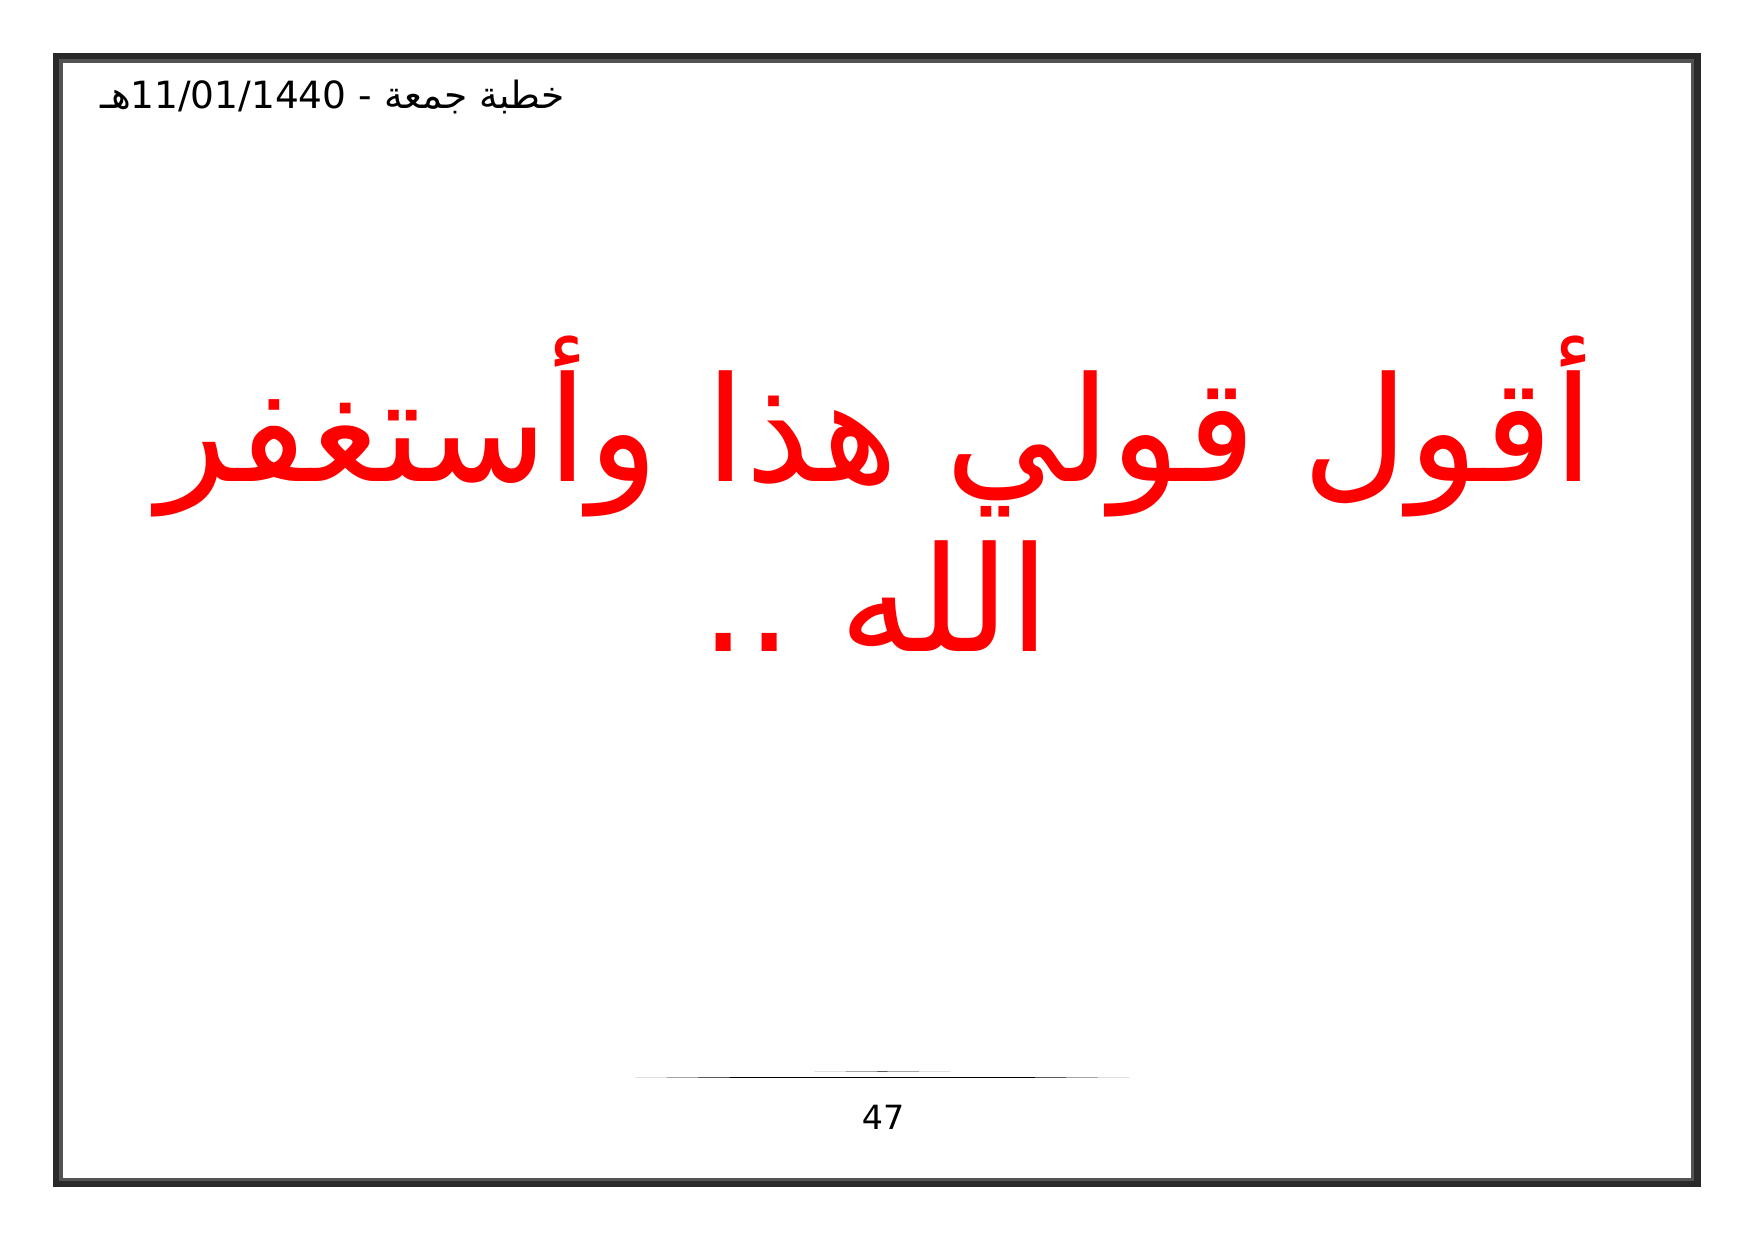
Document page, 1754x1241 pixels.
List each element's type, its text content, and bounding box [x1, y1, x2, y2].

text أقول قولي هذا وأستغفر الله .. [85, 346, 1665, 686]
